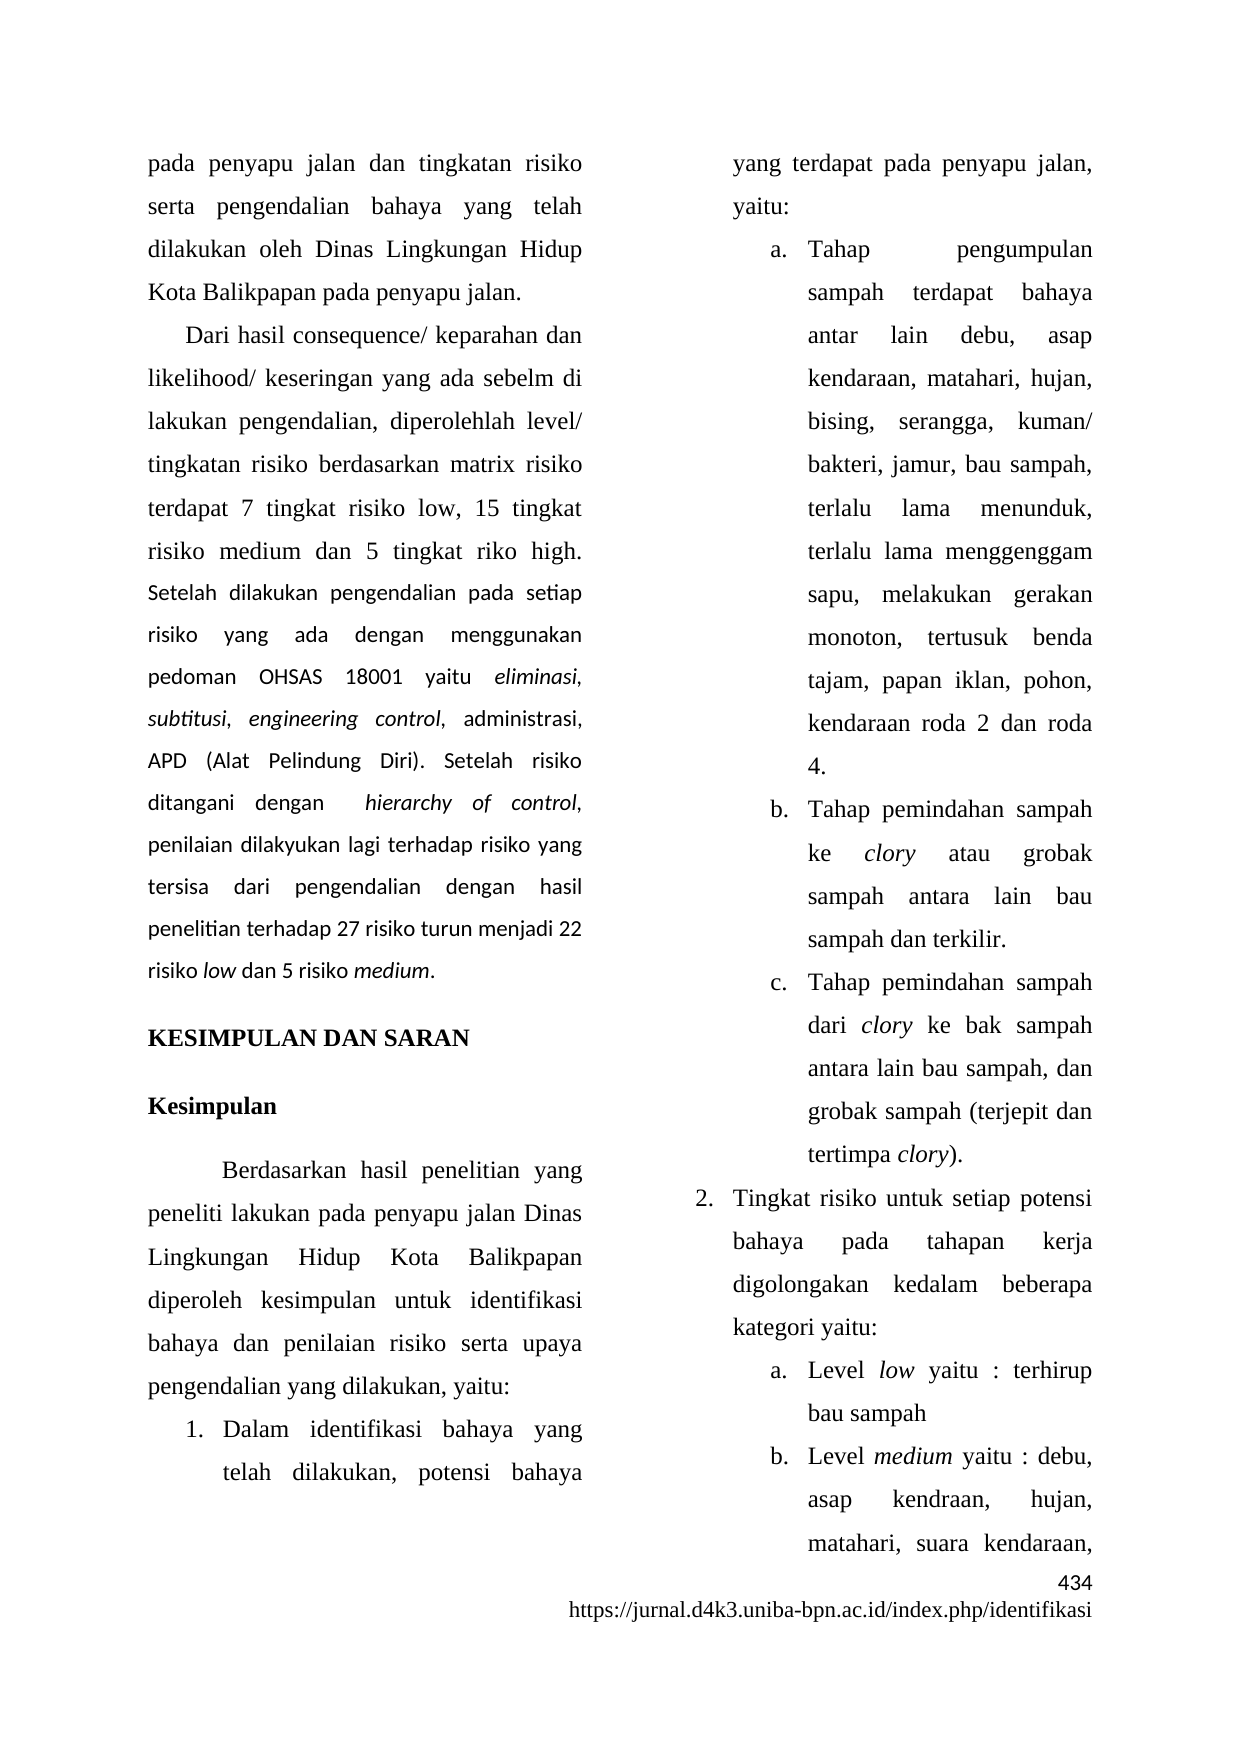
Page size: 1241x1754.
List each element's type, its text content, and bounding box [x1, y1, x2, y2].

list Level low yaitu : terhirup bau sampah [770, 1355, 1092, 1427]
list Tingkat risiko untuk setiap potensi bahaya pada tahapan kerja digolongakan kedalam beberapa kategori yaitu: [695, 1183, 1092, 1341]
list Tahap pemindahan sampah dari clory ke bak sampah antara lain bau sampah, dan grobak sampah (terjepit dan tertimpa clory). [770, 967, 1092, 1168]
text Kesimpulan [148, 1091, 583, 1120]
list Dalam identifikasi bahaya yang telah dilakukan, potensi bahaya yang terdapat pada penyapu jalan, yaitu: [695, 148, 1092, 219]
text KESIMPULAN DAN SARAN [148, 1023, 583, 1052]
list Tahap pengumpulan sampah terdapat bahaya antar lain debu, asap kendaraan, matahari, hujan, bising, serangga, kuman/ bakteri, jamur, bau sampah, terlalu lama menunduk, terlalu lama menggenggam sapu, melakukan gerakan monoton, tertusuk benda tajam, papan iklan, pohon, kendaraan roda 2 dan roda 4. [770, 234, 1092, 780]
text Berdasarkan hasil penelitian yang peneliti lakukan pada penyapu jalan Dinas Lingkungan Hidup Kota Balikpapan diperoleh kesimpulan untuk identifikasi bahaya dan penilaian risiko serta upaya pengendalian yang dilakukan, yaitu: [148, 1155, 583, 1400]
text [148, 148, 583, 306]
list Dalam identifikasi bahaya yang telah dilakukan, potensi bahaya yang terdapat pada penyapu jalan, yaitu: [185, 1414, 583, 1486]
text Dari hasil consequence/ keparahan dan likelihood/ keseringan yang ada sebelm di lakukan pengendalian, diperolehlah level/ tingkatan risiko berdasarkan matrix risiko terdapat 7 tingkat risiko low, 15 tingkat risiko medium dan 5 tingkat riko high. Setelah dilakukan pengendalian pada setiap risiko yang ada dengan menggunakan pedoman OHSAS 18001 yaitu eliminasi, subtitusi, engineering control, administrasi, APD (Alat Pelindung Diri). Setelah risiko ditangani dengan hierarchy of control, penilaian dilakyukan lagi terhadap risiko yang tersisa dari pengendalian dengan hasil penelitian terhadap 27 risiko turun menjadi 22 risiko low dan 5 risiko medium. [148, 320, 583, 984]
list Tahap pemindahan sampah ke clory atau grobak sampah antara lain bau sampah dan terkilir. [770, 794, 1092, 953]
